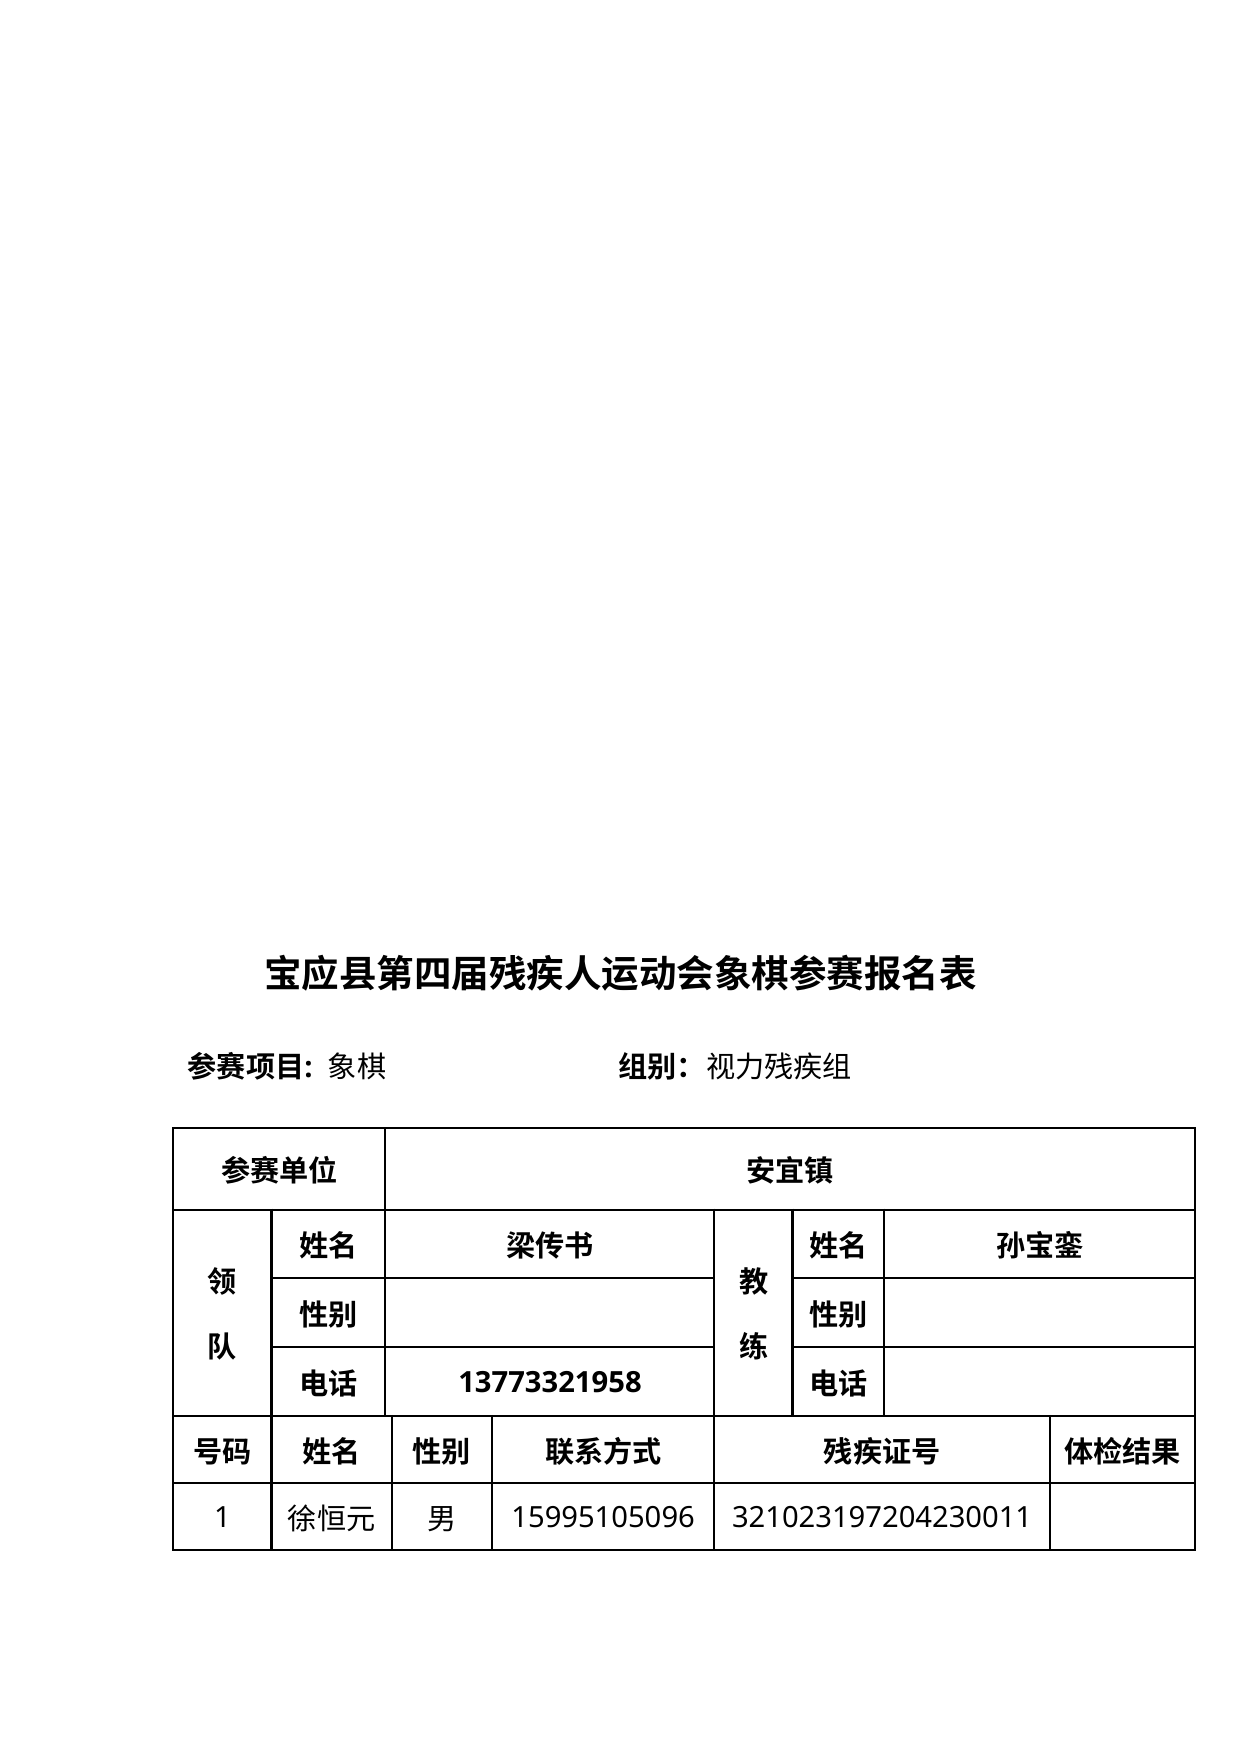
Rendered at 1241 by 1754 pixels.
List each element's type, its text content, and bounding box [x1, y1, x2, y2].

text 参赛项目: 象棋 组别：视力残疾组 [187, 1033, 1053, 1098]
table_cell 体检结果 [1051, 1417, 1194, 1482]
table_cell [1051, 1484, 1194, 1549]
table_cell 性别 [794, 1279, 883, 1346]
table_cell 性别 [393, 1417, 491, 1482]
table_cell 号码 [174, 1417, 270, 1482]
table_header 安宜镇 [386, 1129, 1194, 1208]
table_cell 姓名 [273, 1211, 384, 1277]
table_cell 残疾证号 [715, 1417, 1049, 1482]
table_cell [885, 1348, 1194, 1415]
table_cell 男 [393, 1484, 491, 1549]
table_cell 13773321958 [386, 1348, 713, 1415]
table_cell 1 [174, 1484, 270, 1549]
table_cell 领队 [174, 1211, 270, 1415]
table_cell 电话 [273, 1348, 384, 1415]
table_cell 孙宝銮 [885, 1211, 1194, 1277]
table_cell 性别 [273, 1279, 384, 1346]
text 宝应县第四届残疾人运动会象棋参赛报名表 [187, 939, 1053, 1004]
table_cell 教练 [715, 1211, 791, 1415]
table_cell 电话 [794, 1348, 883, 1415]
table_cell [386, 1279, 713, 1346]
table_header 参赛单位 [174, 1129, 384, 1208]
table_cell 梁传书 [386, 1211, 713, 1277]
table_cell 姓名 [794, 1211, 883, 1277]
table_cell 15995105096 [493, 1484, 713, 1549]
table_cell 姓名 [273, 1417, 391, 1482]
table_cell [715, 1484, 1049, 1549]
table_cell 联系方式 [493, 1417, 713, 1482]
table_cell 徐恒元 [273, 1484, 391, 1549]
table_cell [885, 1279, 1194, 1346]
